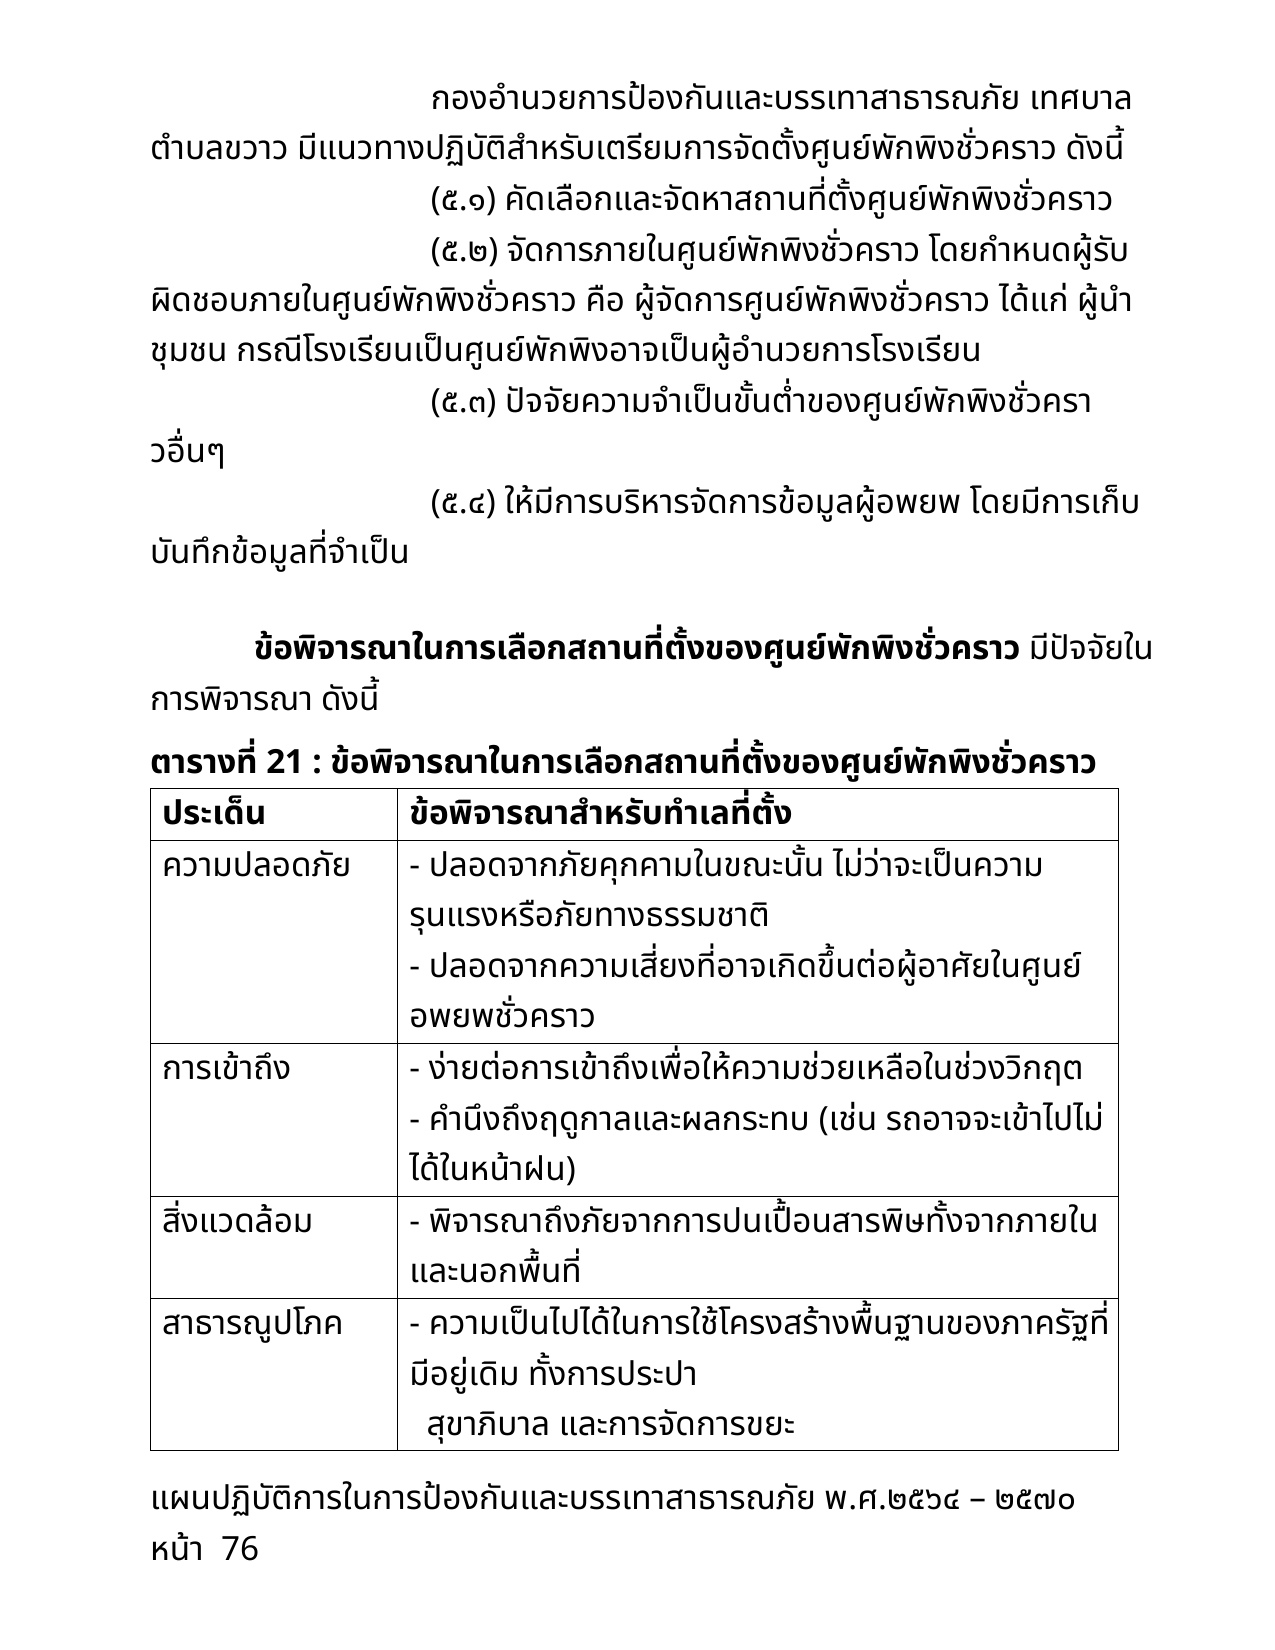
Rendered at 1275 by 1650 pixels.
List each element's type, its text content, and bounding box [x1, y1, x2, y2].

table_cell การเข้าถึง [151, 1044, 397, 1196]
text (๕.๒) จัดการภายในศูนย์พักพิงชั่วคราว โดยกำหนดผู้รับผิดชอบภายในศูนย์พักพิงชั่วคราว คือ ผู้จัดการศูนย์พักพิงชั่วคราว ได้แก่ ผู้นำชุมชน กรณีโรงเรียนเป็นศูนย์พักพิงอาจเป็นผู้อำนวยการโรงเรียน [150, 225, 1167, 377]
table_header ข้อพิจารณาสำหรับทำเลที่ตั้ง [398, 789, 1118, 840]
text (๕.๓) ปัจจัยความจำเป็นขั้นต่ำของศูนย์พักพิงชั่วคราวอื่นๆ [150, 377, 1167, 478]
text กองอำนวยการป้องกันและบรรเทาสาธารณภัย เทศบาลตำบลขวาว มีแนวทางปฏิบัติสำหรับเตรียมการจัดตั้งศูนย์พักพิงชั่วคราว ดังนี้ [150, 74, 1167, 175]
table_cell - ง่ายต่อการเข้าถึงเพื่อให้ความช่วยเหลือในช่วงวิกฤต - คำนึงถึงฤดูกาลและผลกระทบ (เช่น รถอาจจะเข้าไปไม่ได้ในหน้าฝน) [398, 1044, 1118, 1196]
table_cell สาธารณูปโภค [151, 1299, 397, 1450]
text (๕.๑) คัดเลือกและจัดหาสถานที่ตั้งศูนย์พักพิงชั่วคราว [150, 175, 1167, 225]
table_cell สิ่งแวดล้อม [151, 1197, 397, 1298]
table_cell - ปลอดจากภัยคุกคามในขณะนั้น ไม่ว่าจะเป็นความรุนแรงหรือภัยทางธรรมชาติ - ปลอดจากความเสี่ยงที่อาจเกิดขึ้นต่อผู้อาศัยในศูนย์อพยพชั่วคราว [398, 841, 1118, 1043]
text ตารางที่ 21 : ข้อพิจารณาในการเลือกสถานที่ตั้งของศูนย์พักพิงชั่วคราว [150, 738, 1181, 788]
table_cell ความปลอดภัย [151, 841, 397, 1043]
text ข้อพิจารณาในการเลือกสถานที่ตั้งของศูนย์พักพิงชั่วคราว มีปัจจัยในการพิจารณา ดังนี้ [150, 624, 1167, 725]
table_cell - พิจารณาถึงภัยจากการปนเปื้อนสารพิษทั้งจากภายในและนอกพื้นที่ [398, 1197, 1118, 1298]
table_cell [398, 1299, 1118, 1450]
text (๕.๔) ให้มีการบริหารจัดการข้อมูลผู้อพยพ โดยมีการเก็บบันทึกข้อมูลที่จำเป็น [150, 478, 1167, 579]
table_header ประเด็น [151, 789, 397, 840]
